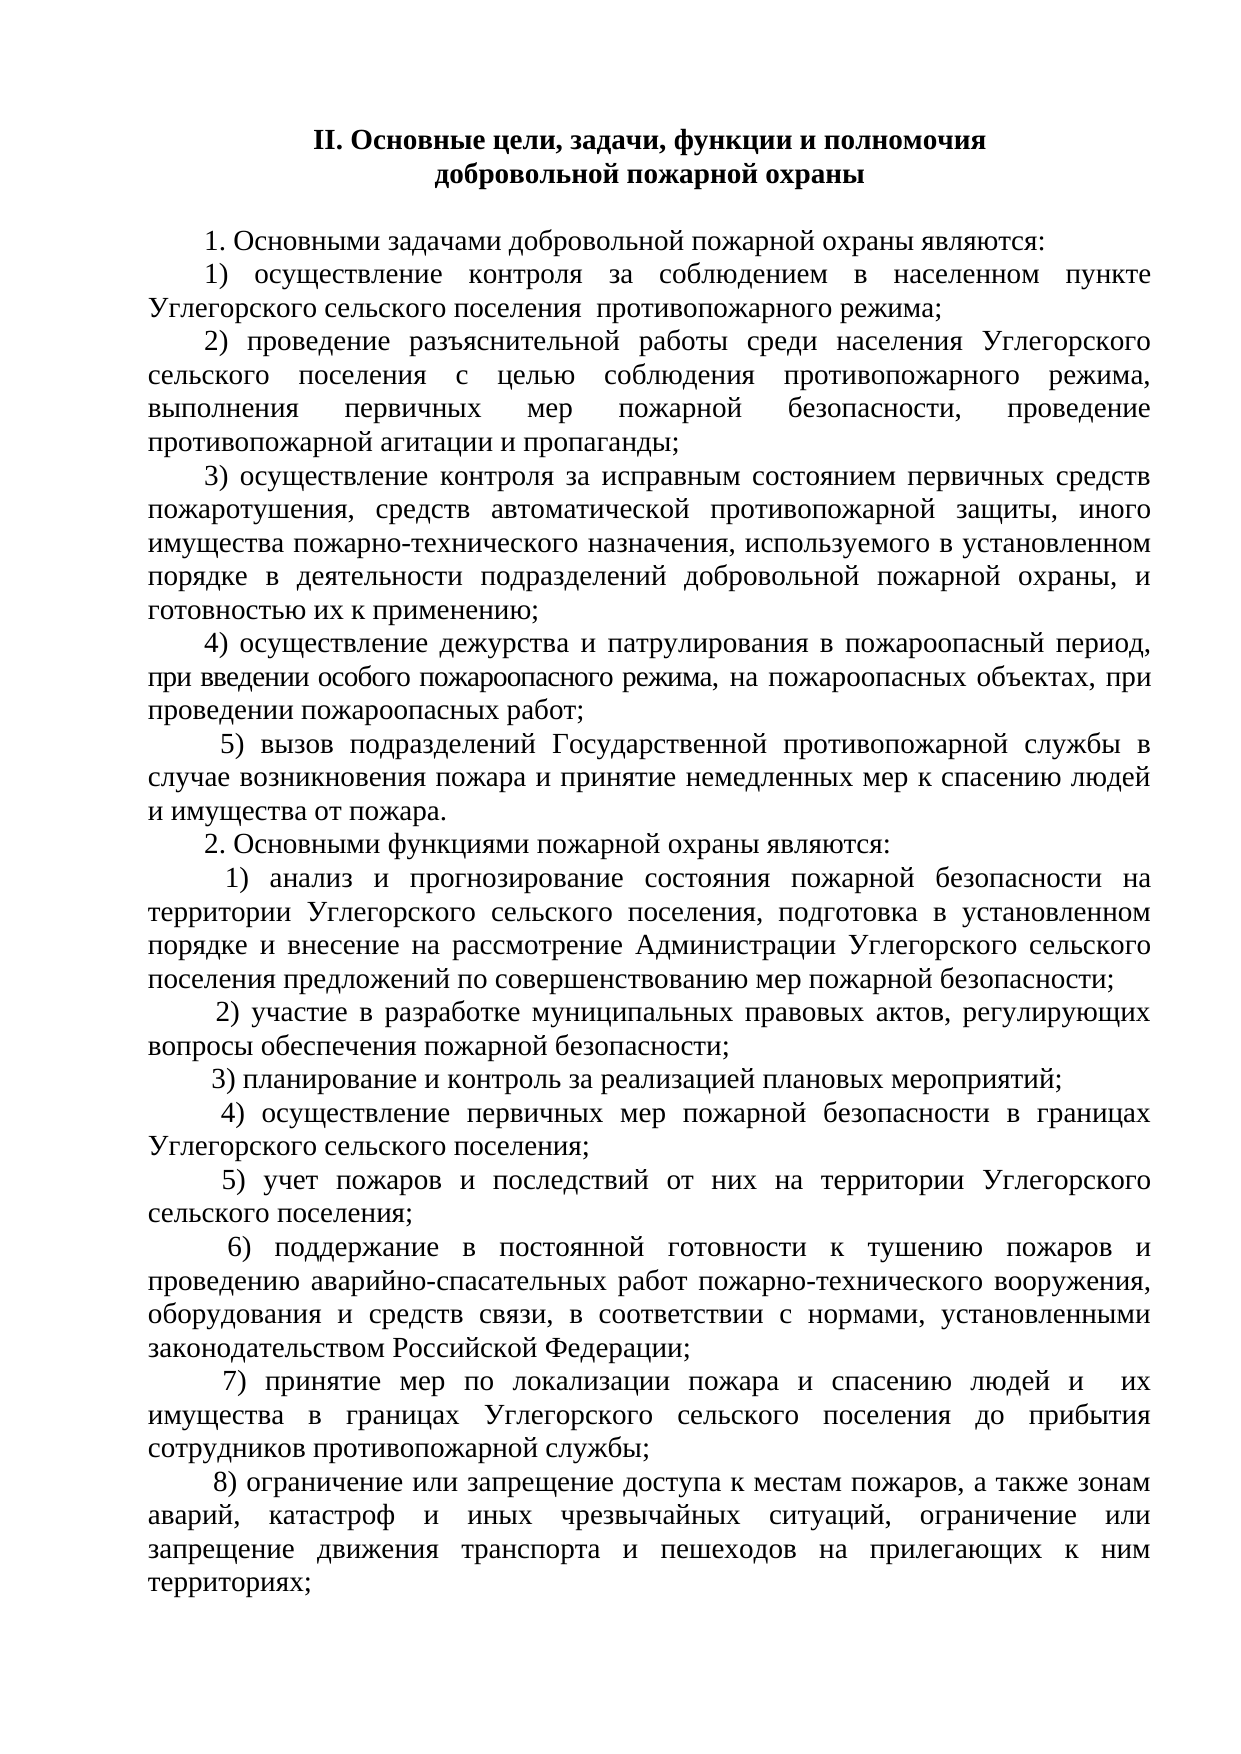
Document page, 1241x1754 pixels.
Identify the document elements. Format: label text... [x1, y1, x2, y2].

text 3) осуществление контроля за исправным состоянием первичных средств пожаротушения, средств автоматической противопожарной защиты, иного имущества пожарно-технического назначения, используемого в установленном порядке в деятельности подразделений добровольной пожарной охраны, и готовностью их к применению; [148, 458, 1152, 625]
text 4) осуществление первичных мер пожарной безопасности в границах Углегорского сельского поселения; [148, 1095, 1152, 1162]
text 8) ограничение или запрещение доступа к местам пожаров, а также зонам аварий, катастроф и иных чрезвычайных ситуаций, ограничение или запрещение движения транспорта и пешеходов на прилегающих к ним территориях; [148, 1464, 1152, 1598]
text 1) анализ и прогнозирование состояния пожарной безопасности на территории Углегорского сельского поселения, подготовка в установленном порядке и внесение на рассмотрение Администрации Углегорского сельского поселения предложений по совершенствованию мер пожарной безопасности; [148, 860, 1152, 994]
text 3) планирование и контроль за реализацией плановых мероприятий; [148, 1061, 1152, 1095]
text 4) осуществление дежурства и патрулирования в пожароопасный период, при введении особого пожароопасного режима, на пожароопасных объектах, при проведении пожароопасных работ; [148, 625, 1152, 726]
text 2) проведение разъяснительной работы среди населения Углегорского сельского поселения с целью соблюдения противопожарного режима, выполнения первичных мер пожарной безопасности, проведение противопожарной агитации и пропаганды; [148, 323, 1152, 458]
text 5) учет пожаров и последствий от них на территории Углегорского сельского поселения; [148, 1162, 1152, 1229]
text 5) вызов подразделений Государственной противопожарной службы в случае возникновения пожара и принятие немедленных мер к спасению людей и имущества от пожара. [148, 726, 1152, 827]
text II. Основные цели, задачи, функции и полномочия [148, 122, 1152, 156]
text 6) поддержание в постоянной готовности к тушению пожаров и проведению аварийно-спасательных работ пожарно-технического вооружения, оборудования и средств связи, в соответствии с нормами, установленными законодательством Российской Федерации; [148, 1229, 1152, 1363]
text 2. Основными функциями пожарной охраны являются: [148, 827, 1152, 860]
text 1. Основными задачами добровольной пожарной охраны являются: [148, 223, 1152, 256]
text добровольной пожарной охраны [148, 156, 1152, 189]
text 2) участие в разработке муниципальных правовых актов, регулирующих вопросы обеспечения пожарной безопасности; [148, 994, 1152, 1061]
text 1) осуществление контроля за соблюдением в населенном пункте Углегорского сельского поселения противопожарного режима; [148, 256, 1152, 323]
text 7) принятие мер по локализации пожара и спасению людей и их имущества в границах Углегорского сельского поселения до прибытия сотрудников противопожарной службы; [148, 1363, 1152, 1464]
